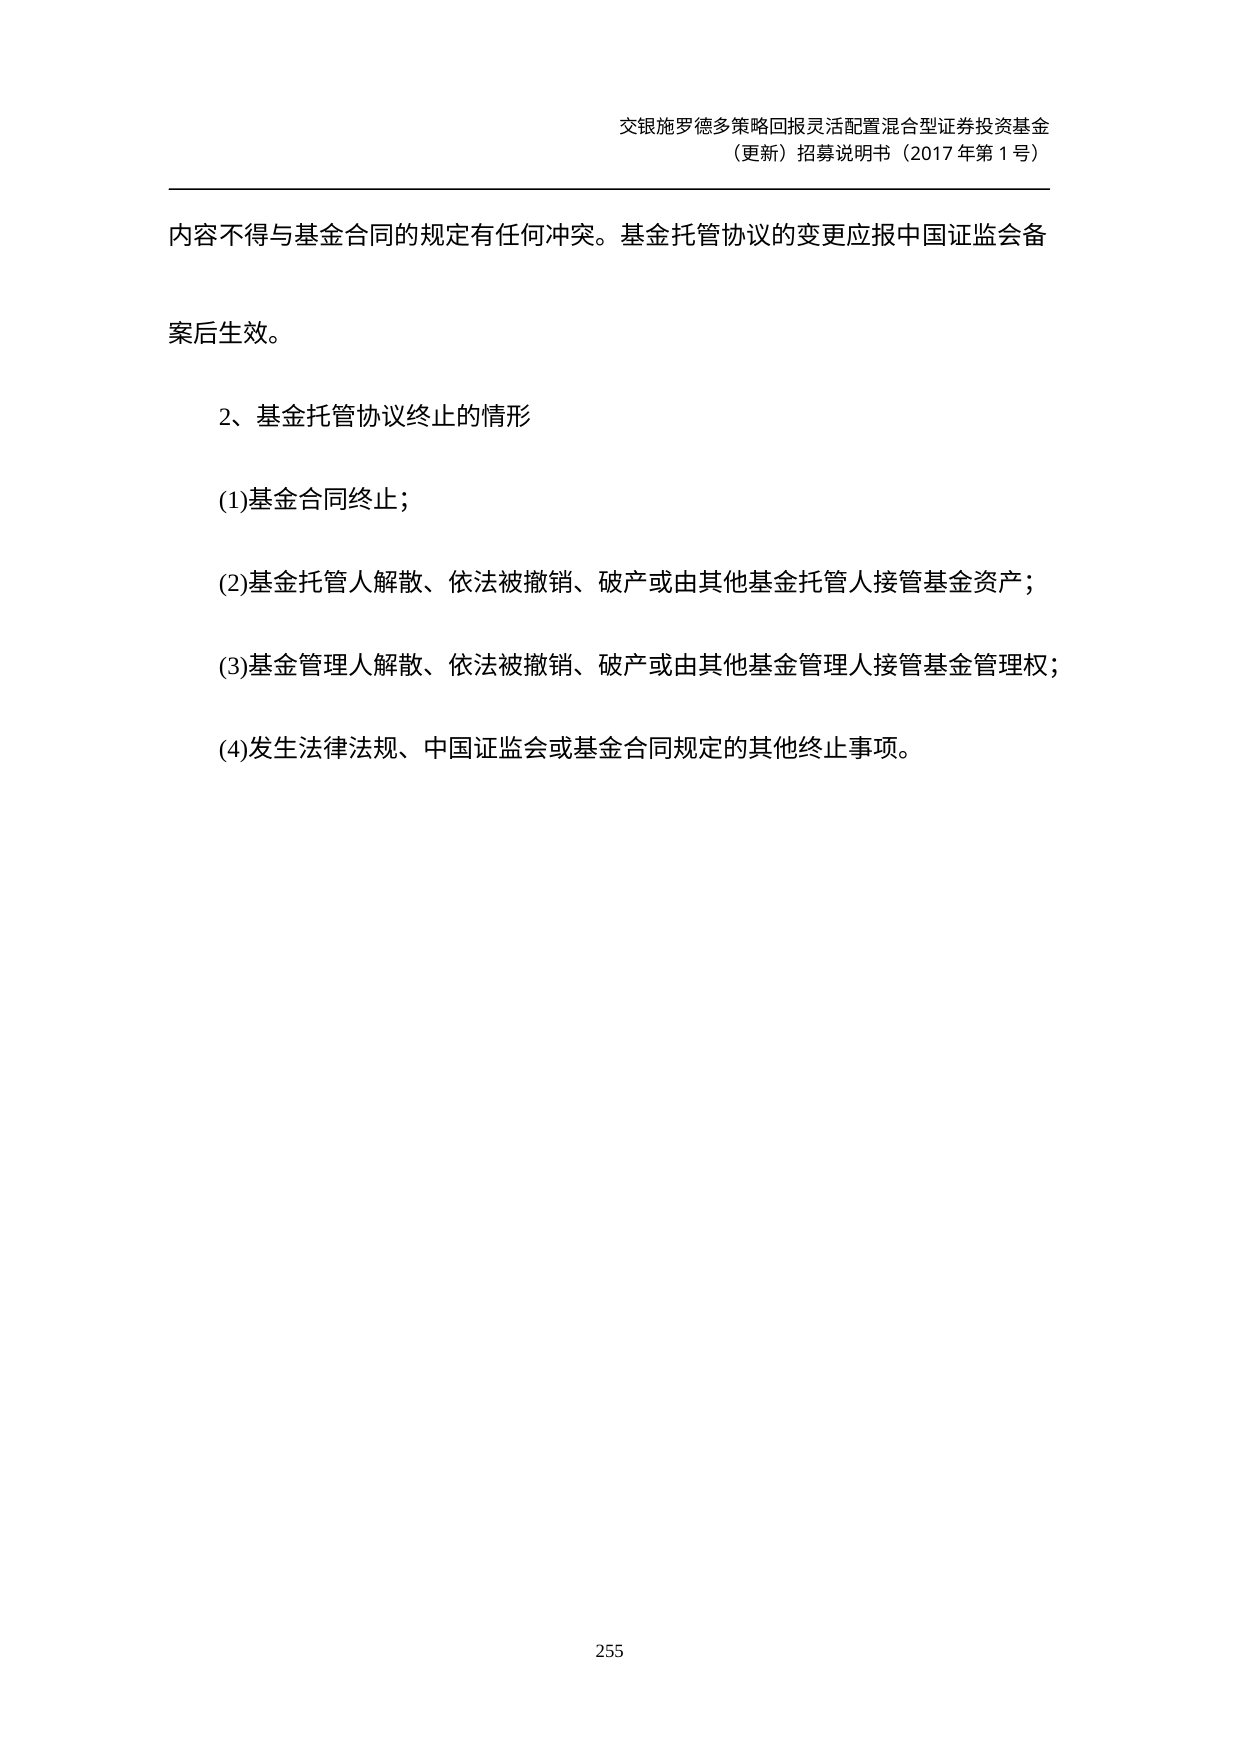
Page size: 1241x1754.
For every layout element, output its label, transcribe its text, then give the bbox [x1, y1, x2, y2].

text (3)基金管理人解散、依法被撤销、破产或由其他基金管理人接管基金管理权； [169, 631, 1050, 696]
text (1)基金合同终止； [169, 465, 1050, 530]
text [169, 201, 1050, 364]
text (2)基金托管人解散、依法被撤销、破产或由其他基金托管人接管基金资产； [169, 548, 1050, 613]
text (4)发生法律法规、中国证监会或基金合同规定的其他终止事项。 [169, 714, 1050, 779]
text 2、基金托管协议终止的情形 [169, 382, 1050, 447]
